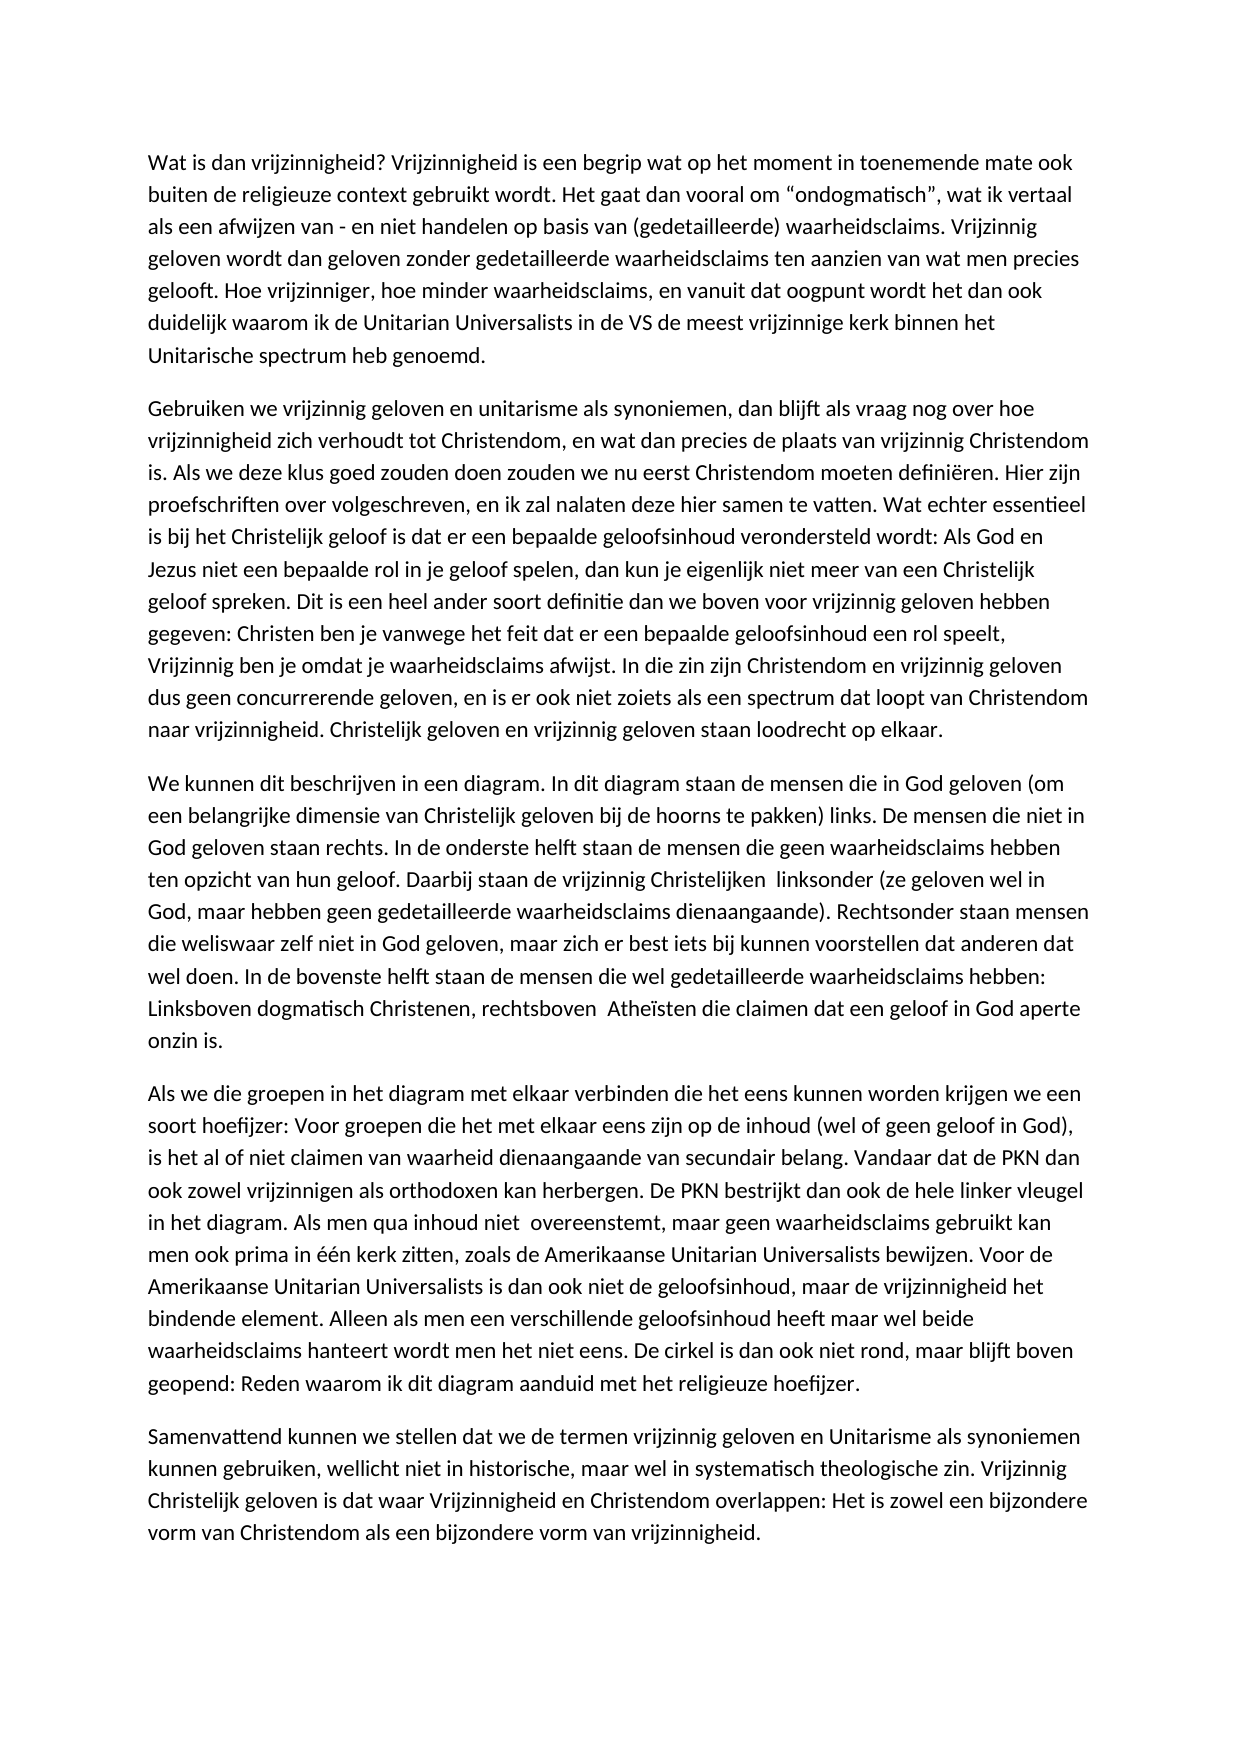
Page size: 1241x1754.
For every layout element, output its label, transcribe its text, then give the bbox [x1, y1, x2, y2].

text Wat is dan vrijzinnigheid? Vrijzinnigheid is een begrip wat op het moment in toenemende mate ook buiten de religieuze context gebruikt wordt. Het gaat dan vooral om “ondogmatisch”, wat ik vertaal als een afwijzen van - en niet handelen op basis van (gedetailleerde) waarheidsclaims. Vrijzinnig geloven wordt dan geloven zonder gedetailleerde waarheidsclaims ten aanzien van wat men precies gelooft. Hoe vrijzinniger, hoe minder waarheidsclaims, en vanuit dat oogpunt wordt het dan ook duidelijk waarom ik de Unitarian Universalists in de VS de meest vrijzinnige kerk binnen het Unitarische spectrum heb genoemd. [148, 148, 1093, 369]
text Gebruiken we vrijzinnig geloven en unitarisme als synoniemen, dan blijft als vraag nog over hoe vrijzinnigheid zich verhoudt tot Christendom, en wat dan precies de plaats van vrijzinnig Christendom is. Als we deze klus goed zouden doen zouden we nu eerst Christendom moeten definiëren. Hier zijn proefschriften over volgeschreven, en ik zal nalaten deze hier samen te vatten. Wat echter essentieel is bij het Christelijk geloof is dat er een bepaalde geloofsinhoud verondersteld wordt: Als God en Jezus niet een bepaalde rol in je geloof spelen, dan kun je eigenlijk niet meer van een Christelijk geloof spreken. Dit is een heel ander soort definitie dan we boven voor vrijzinnig geloven hebben gegeven: Christen ben je vanwege het feit dat er een bepaalde geloofsinhoud een rol speelt, Vrijzinnig ben je omdat je waarheidsclaims afwijst. In die zin zijn Christendom en vrijzinnig geloven dus geen concurrerende geloven, en is er ook niet zoiets als een spectrum dat loopt van Christendom naar vrijzinnigheid. Christelijk geloven en vrijzinnig geloven staan loodrecht op elkaar. [148, 394, 1093, 744]
text We kunnen dit beschrijven in een diagram. In dit diagram staan de mensen die in God geloven (om een belangrijke dimensie van Christelijk geloven bij de hoorns te pakken) links. De mensen die niet in God geloven staan rechts. In de onderste helft staan de mensen die geen waarheidsclaims hebben ten opzicht van hun geloof. Daarbij staan de vrijzinnig Christelijken linksonder (ze geloven wel in God, maar hebben geen gedetailleerde waarheidsclaims dienaangaande). Rechtsonder staan mensen die weliswaar zelf niet in God geloven, maar zich er best iets bij kunnen voorstellen dat anderen dat wel doen. In de bovenste helft staan de mensen die wel gedetailleerde waarheidsclaims hebben: Linksboven dogmatisch Christenen, rechtsboven Atheïsten die claimen dat een geloof in God aperte onzin is. [148, 769, 1093, 1054]
text Als we die groepen in het diagram met elkaar verbinden die het eens kunnen worden krijgen we een soort hoefijzer: Voor groepen die het met elkaar eens zijn op de inhoud (wel of geen geloof in God), is het al of niet claimen van waarheid dienaangaande van secundair belang. Vandaar dat de PKN dan ook zowel vrijzinnigen als orthodoxen kan herbergen. De PKN bestrijkt dan ook de hele linker vleugel in het diagram. Als men qua inhoud niet overeenstemt, maar geen waarheidsclaims gebruikt kan men ook prima in één kerk zitten, zoals de Amerikaanse Unitarian Universalists bewijzen. Voor de Amerikaanse Unitarian Universalists is dan ook niet de geloofsinhoud, maar de vrijzinnigheid het bindende element. Alleen als men een verschillende geloofsinhoud heeft maar wel beide waarheidsclaims hanteert wordt men het niet eens. De cirkel is dan ook niet rond, maar blijft boven geopend: Reden waarom ik dit diagram aanduid met het religieuze hoefijzer. [148, 1079, 1093, 1397]
text Samenvattend kunnen we stellen dat we de termen vrijzinnig geloven en Unitarisme als synoniemen kunnen gebruiken, wellicht niet in historische, maar wel in systematisch theologische zin. Vrijzinnig Christelijk geloven is dat waar Vrijzinnigheid en Christendom overlappen: Het is zowel een bijzondere vorm van Christendom als een bijzondere vorm van vrijzinnigheid. [148, 1422, 1093, 1546]
